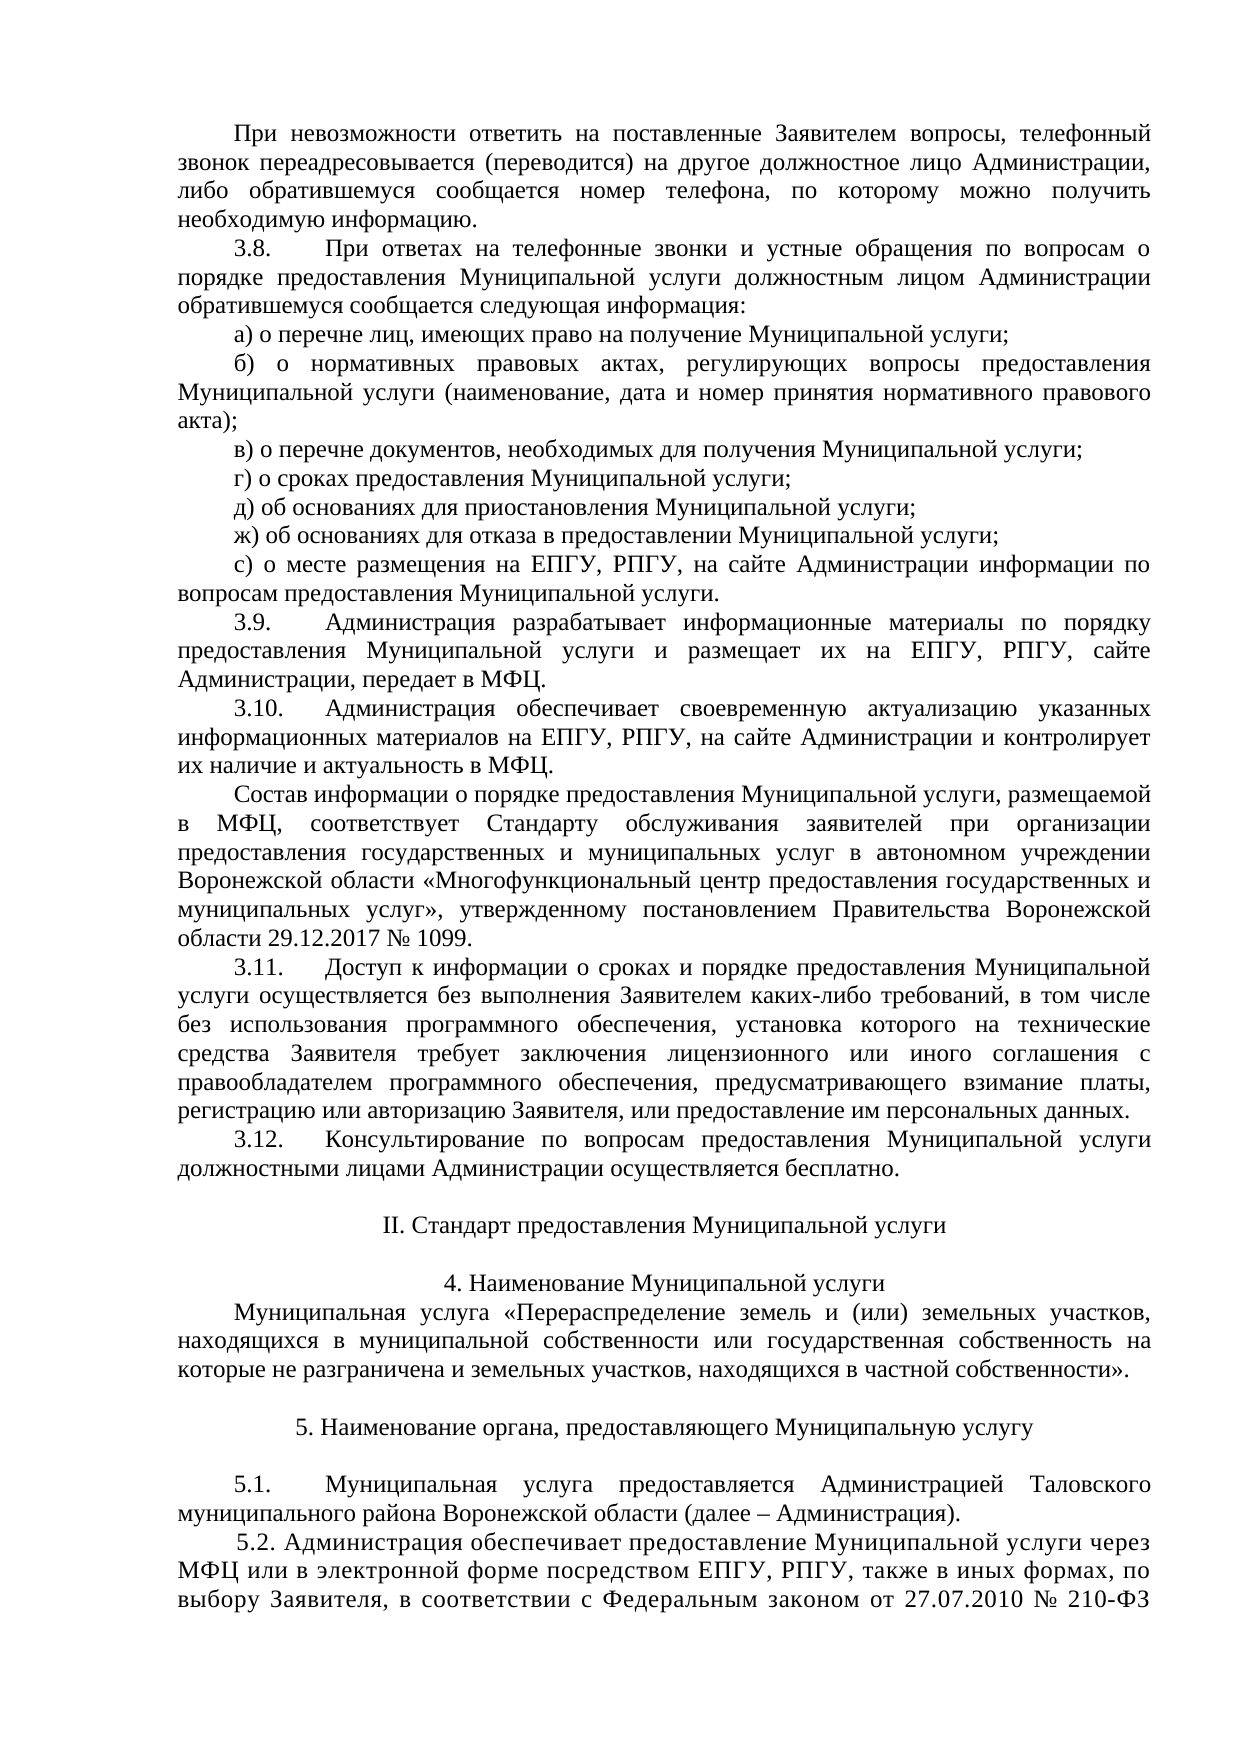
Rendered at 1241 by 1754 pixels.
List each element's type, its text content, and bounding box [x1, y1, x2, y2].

text При невозможности ответить на поставленные Заявителем вопросы, телефонный звонок переадресовывается (переводится) на другое должностное лицо Администрации, либо обратившемуся сообщается номер телефона, по которому можно получить необходимую информацию. [177, 118, 1152, 233]
text 5. Наименование органа, предоставляющего Муниципальную услугу [177, 1412, 1152, 1441]
text д) об основаниях для приостановления Муниципальной услуги; [177, 492, 1152, 521]
text 3.11. Доступ к информации о сроках и порядке предоставления Муниципальной услуги осуществляется без выполнения Заявителем каких-либо требований, в том числе без использования программного обеспечения, установка которого на технические средства Заявителя требует заключения лицензионного или иного соглашения с правообладателем программного обеспечения, предусматривающего взимание платы, регистрацию или авторизацию Заявителя, или предоставление им персональных данных. [177, 952, 1152, 1124]
text 3.10. Администрация обеспечивает своевременную актуализацию указанных информационных материалов на ЕПГУ, РПГУ, на сайте Администрации и контролирует их наличие и актуальность в МФЦ. [177, 693, 1152, 779]
text г) о сроках предоставления Муниципальной услуги; [177, 463, 1152, 492]
text 3.9. Администрация разрабатывает информационные материалы по порядку предоставления Муниципальной услуги и размещает их на ЕПГУ, РПГУ, сайте Администрации, передает в МФЦ. [177, 607, 1152, 693]
text б) о нормативных правовых актах, регулирующих вопросы предоставления Муниципальной услуги (наименование, дата и номер принятия нормативного правового акта); [177, 348, 1152, 434]
text 3.8. При ответах на телефонные звонки и устные обращения по вопросам о порядке предоставления Муниципальной услуги должностным лицом Администрации обратившемуся сообщается следующая информация: [177, 233, 1152, 319]
text ж) об основаниях для отказа в предоставлении Муниципальной услуги; [177, 521, 1152, 549]
text в) о перечне документов, необходимых для получения Муниципальной услуги; [177, 434, 1152, 463]
text 4. Наименование Муниципальной услуги [177, 1268, 1152, 1297]
text Состав информации о порядке предоставления Муниципальной услуги, размещаемой в МФЦ, соответствует Стандарту обслуживания заявителей при организации предоставления государственных и муниципальных услуг в автономном учреждении Воронежской области «Многофункциональный центр предоставления государственных и муниципальных услуг», утвержденному постановлением Правительства Воронежской области 29.12.2017 № 1099. [177, 779, 1152, 952]
text Муниципальная услуга «Перераспределение земель и (или) земельных участков, находящихся в муниципальной собственности или государственная собственность на которые не разграничена и земельных участков, находящихся в частной собственности». [177, 1297, 1152, 1383]
text 3.12. Консультирование по вопросам предоставления Муниципальной услуги должностными лицами Администрации осуществляется бесплатно. [177, 1124, 1152, 1182]
text II. Стандарт предоставления Муниципальной услуги [177, 1211, 1152, 1239]
text а) о перечне лиц, имеющих право на получение Муниципальной услуги; [177, 319, 1152, 348]
text с) о месте размещения на ЕПГУ, РПГУ, на сайте Администрации информации по вопросам предоставления Муниципальной услуги. [177, 549, 1152, 607]
text 5.1. Муниципальная услуга предоставляется Администрацией Таловского муниципального района Воронежской области (далее – Администрация). [177, 1469, 1152, 1527]
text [177, 1527, 1152, 1613]
